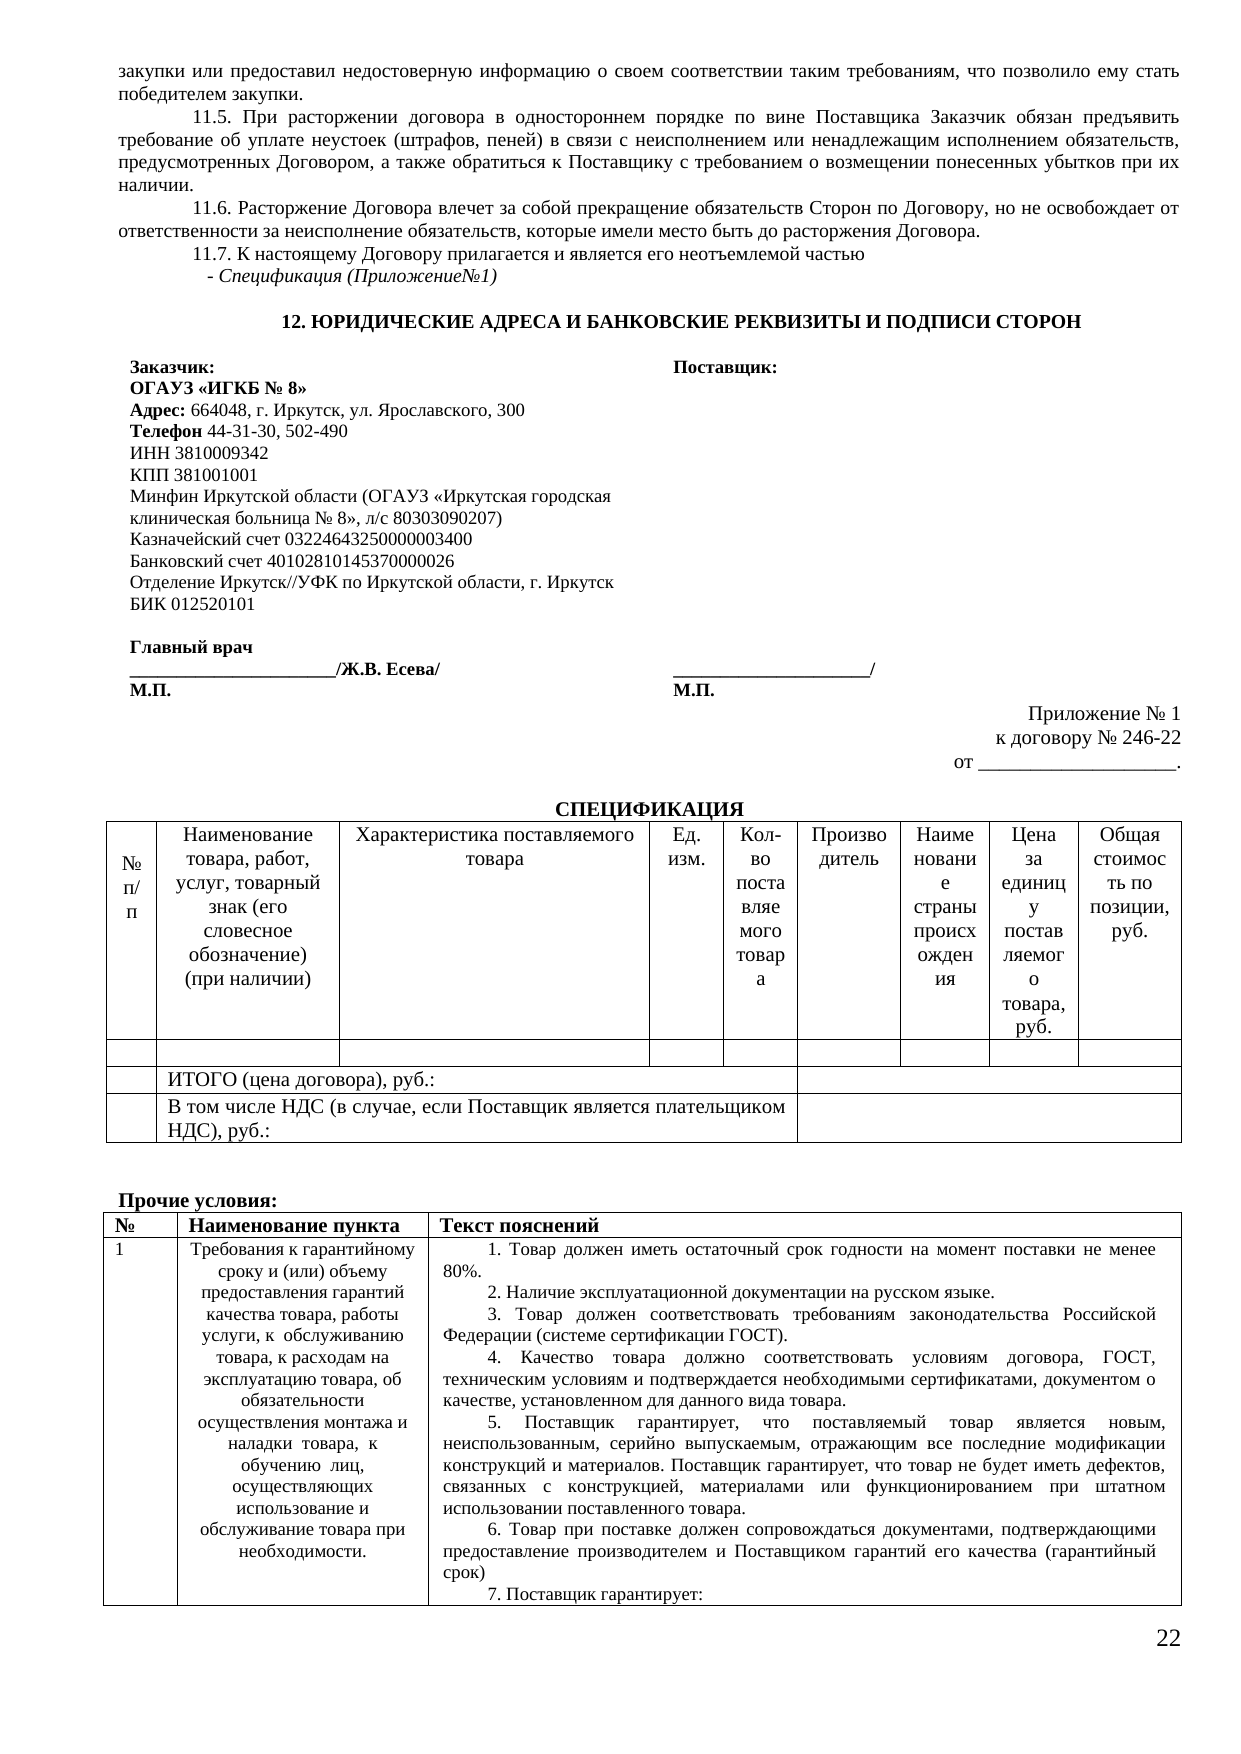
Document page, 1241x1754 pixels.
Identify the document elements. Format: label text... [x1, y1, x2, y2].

text к договору № 246-22 от ___________________. [568, 725, 1181, 773]
table_cell [798, 1094, 1181, 1142]
table_header Заказчик: ОГАУЗ «ИГКБ № 8» Адрес: 664048, г. Иркутск, ул. Ярославского, 300 Телефон 44-31-30, 502-490 ИНН 3810009342 КПП 381001001 Минфин Иркутской области (ОГАУЗ «Иркутская городская клиническая больница № 8», л/с 80303090207) Казначейский счет 03224643250000003400 Банковский счет 40102810145370000026 Отделение Иркутск//УФК по Иркутской области, г. Иркутск БИК 012520101 Главный врач ______________________/Ж.В. Есева/ М.П. [118, 356, 662, 701]
text Приложение № 1 [118, 701, 1181, 725]
table_header Производитель [798, 822, 900, 1038]
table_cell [429, 1238, 1181, 1604]
text 12. ЮРИДИЧЕСКИЕ АДРЕСА И БАНКОВСКИЕ РЕКВИЗИТЫ И ПОДПИСИ СТОРОН [182, 310, 1181, 333]
table_cell [107, 1094, 156, 1142]
table_cell ИТОГО (цена договора), руб.: [157, 1067, 797, 1093]
text СПЕЦИФИКАЦИЯ [118, 797, 1181, 821]
table_cell [107, 1040, 156, 1066]
table_cell [901, 1040, 989, 1066]
table_header Общая стоимость по позиции, руб. [1079, 822, 1181, 1038]
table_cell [178, 1238, 428, 1604]
table_header Ед. изм. [650, 822, 723, 1038]
table_header Наименование товара, работ, услуг, товарный знак (его словесное обозначение) (при наличии) [157, 822, 339, 1038]
text - Спецификация (Приложение№1) [118, 264, 1181, 287]
text 11.5. При расторжении договора в одностороннем порядке по вине Поставщика Заказчик обязан предъявить требование об уплате неустоек (штрафов, пеней) в связи с неисполнением или ненадлежащим исполнением обязательств, предусмотренных Договором, а также обратиться к Поставщику с требованием о возмещении понесенных убытков при их наличии. [118, 105, 1181, 196]
table_cell [107, 1067, 156, 1093]
table_cell 1 [104, 1238, 177, 1604]
table_header Наименование страны происхождения [901, 822, 989, 1038]
text 11.6. Расторжение Договора влечет за собой прекращение обязательств Сторон по Договору, но не освобождает от ответственности за неисполнение обязательств, которые имели место быть до расторжения Договора. [118, 196, 1181, 242]
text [118, 59, 1181, 105]
table_cell В том числе НДС (в случае, если Поставщик является плательщиком НДС), руб.: [157, 1094, 797, 1142]
table_cell [1079, 1040, 1181, 1066]
table_header Наименование пункта [178, 1213, 428, 1237]
table_cell [990, 1040, 1078, 1066]
table_cell [724, 1040, 797, 1066]
text Прочие условия: [118, 1188, 1181, 1212]
table_cell [157, 1040, 339, 1066]
text 11.7. К настоящему Договору прилагается и является его неотъемлемой частью [118, 242, 1181, 264]
table_header Поставщик: _____________________/ М.П. [662, 356, 1193, 701]
table_header Цена за единицу поставляемого товара, руб. [990, 822, 1078, 1038]
table_header Кол-во поставляемого товара [724, 822, 797, 1038]
table_header № п/п [107, 822, 156, 1038]
table_cell [340, 1040, 649, 1066]
table_cell [650, 1040, 723, 1066]
table_header № [104, 1213, 177, 1237]
table_header Характеристика поставляемого товара [340, 822, 649, 1038]
table_cell [798, 1040, 900, 1066]
table_header Текст пояснений [429, 1213, 1181, 1237]
table_cell [798, 1067, 1181, 1093]
